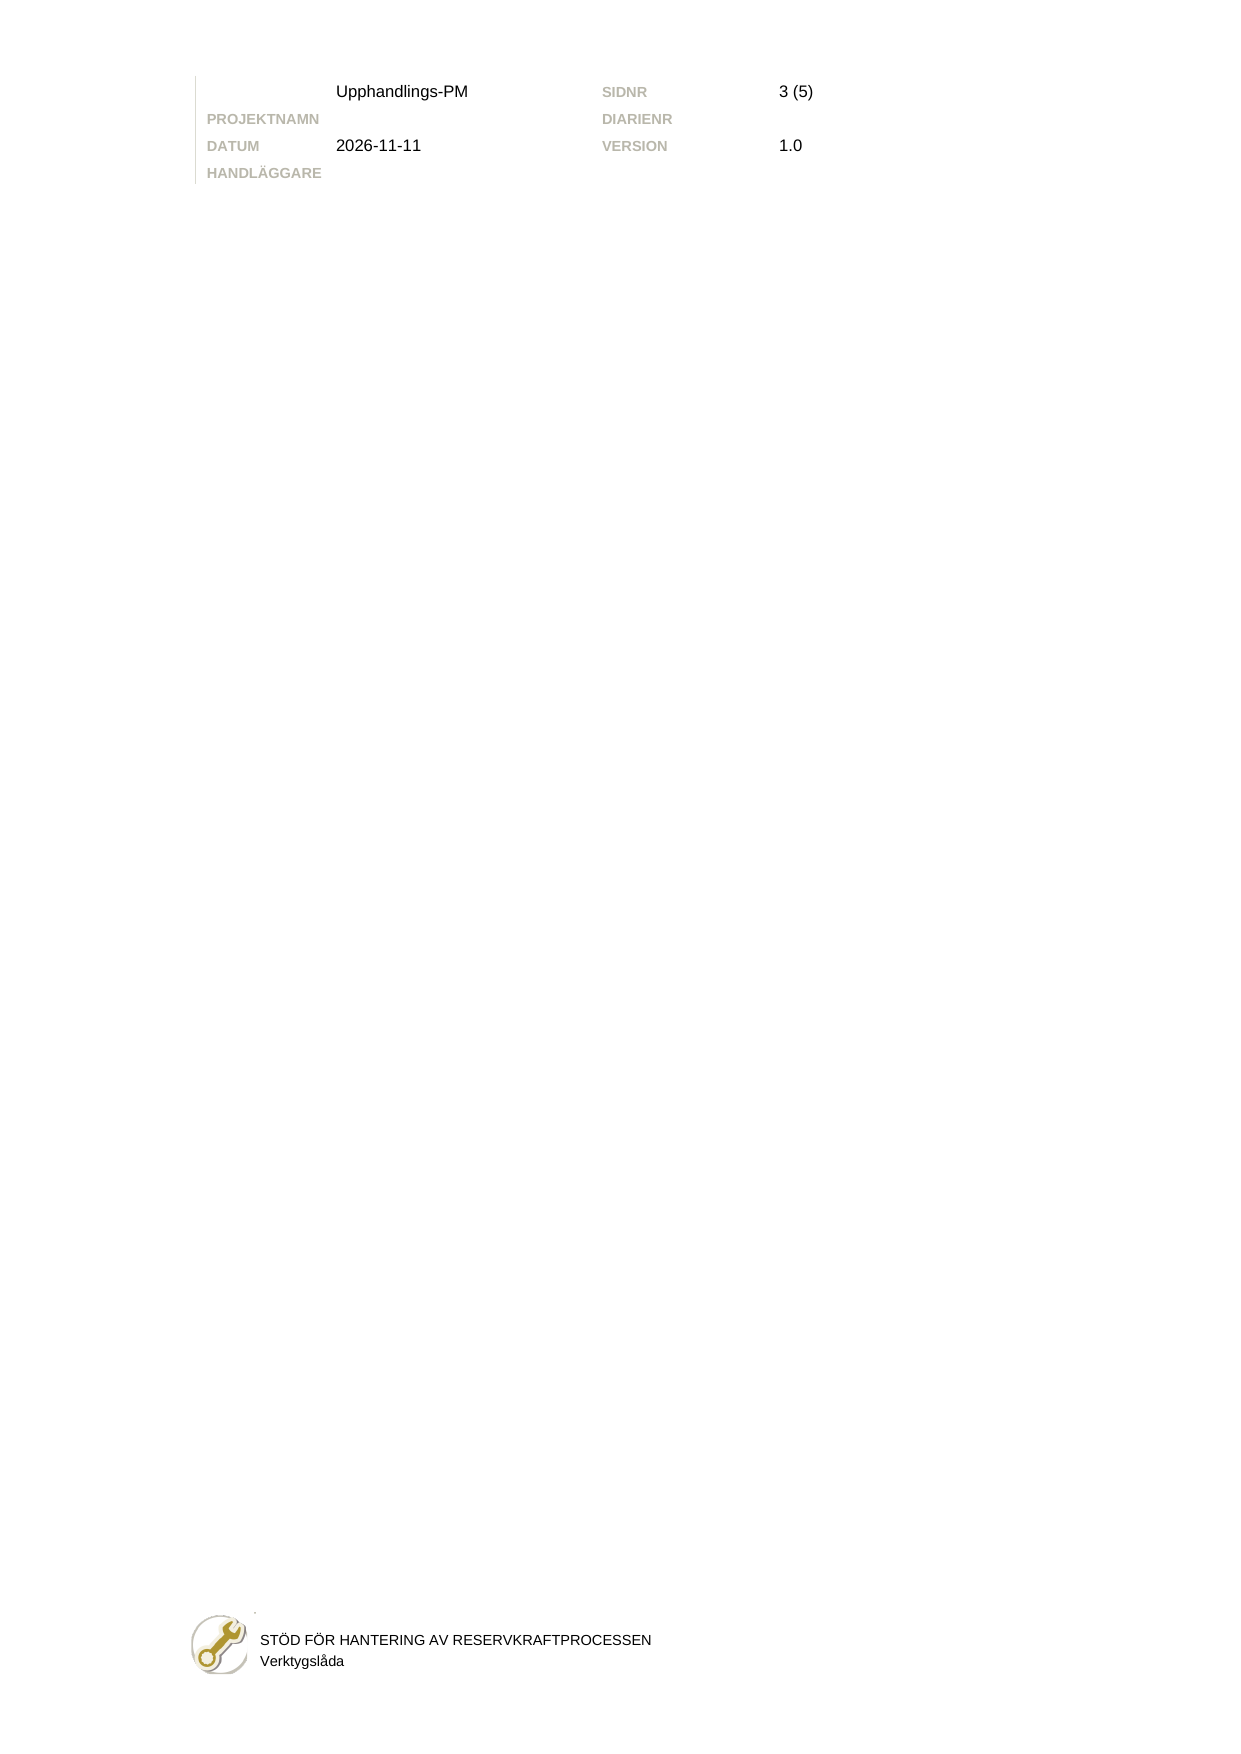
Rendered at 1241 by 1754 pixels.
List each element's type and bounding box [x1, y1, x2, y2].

picture [190, 1614, 247, 1674]
